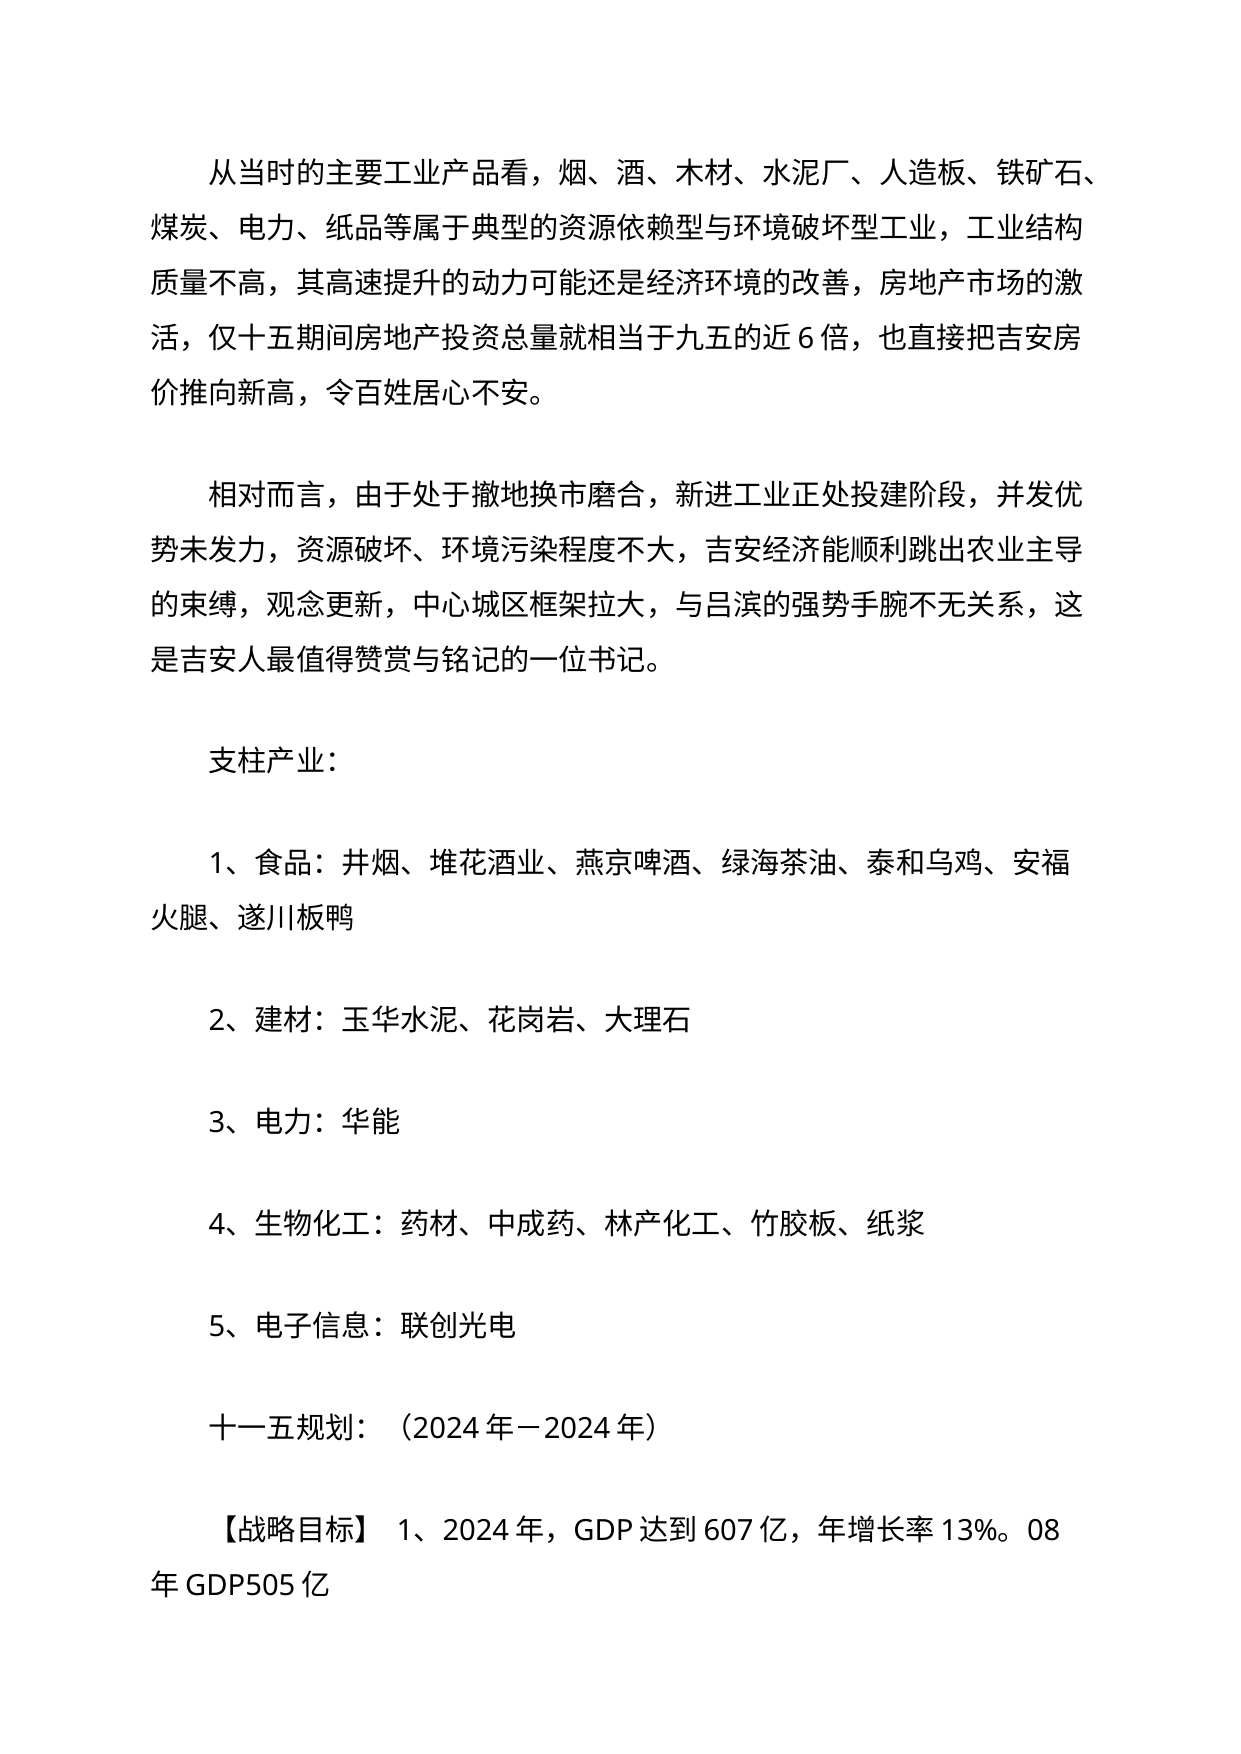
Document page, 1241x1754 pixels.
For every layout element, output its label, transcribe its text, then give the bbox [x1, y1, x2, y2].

text 2、建材：玉华水泥、花岗岩、大理石 [150, 996, 1090, 1039]
text 十一五规划：（2024年－2024年） [150, 1404, 1090, 1447]
text 4、生物化工：药材、中成药、林产化工、竹胶板、纸浆 [150, 1200, 1090, 1243]
text 从当时的主要工业产品看，烟、酒、木材、水泥厂、人造板、铁矿石、煤炭、电力、纸品等属于典型的资源依赖型与环境破坏型工业，工业结构质量不高，其高速提升的动力可能还是经济环境的改善，房地产市场的激活，仅十五期间房地产投资总量就相当于九五的近6倍，也直接把吉安房价推向新高，令百姓居心不安。 [150, 150, 1090, 412]
text 【战略目标】 1、2024年，GDP达到607亿，年增长率13%。08年GDP505亿 [150, 1506, 1090, 1604]
text 支柱产业： [150, 738, 1090, 780]
text 1、食品：井烟、堆花酒业、燕京啤酒、绿海茶油、泰和乌鸡、安福火腿、遂川板鸭 [150, 840, 1090, 937]
text 相对而言，由于处于撤地换市磨合，新进工业正处投建阶段，并发优势未发力，资源破坏、环境污染程度不大，吉安经济能顺利跳出农业主导的束缚，观念更新，中心城区框架拉大，与吕滨的强势手腕不无关系，这是吉安人最值得赞赏与铭记的一位书记。 [150, 471, 1090, 678]
text 5、电子信息：联创光电 [150, 1302, 1090, 1345]
text 3、电力：华能 [150, 1098, 1090, 1141]
